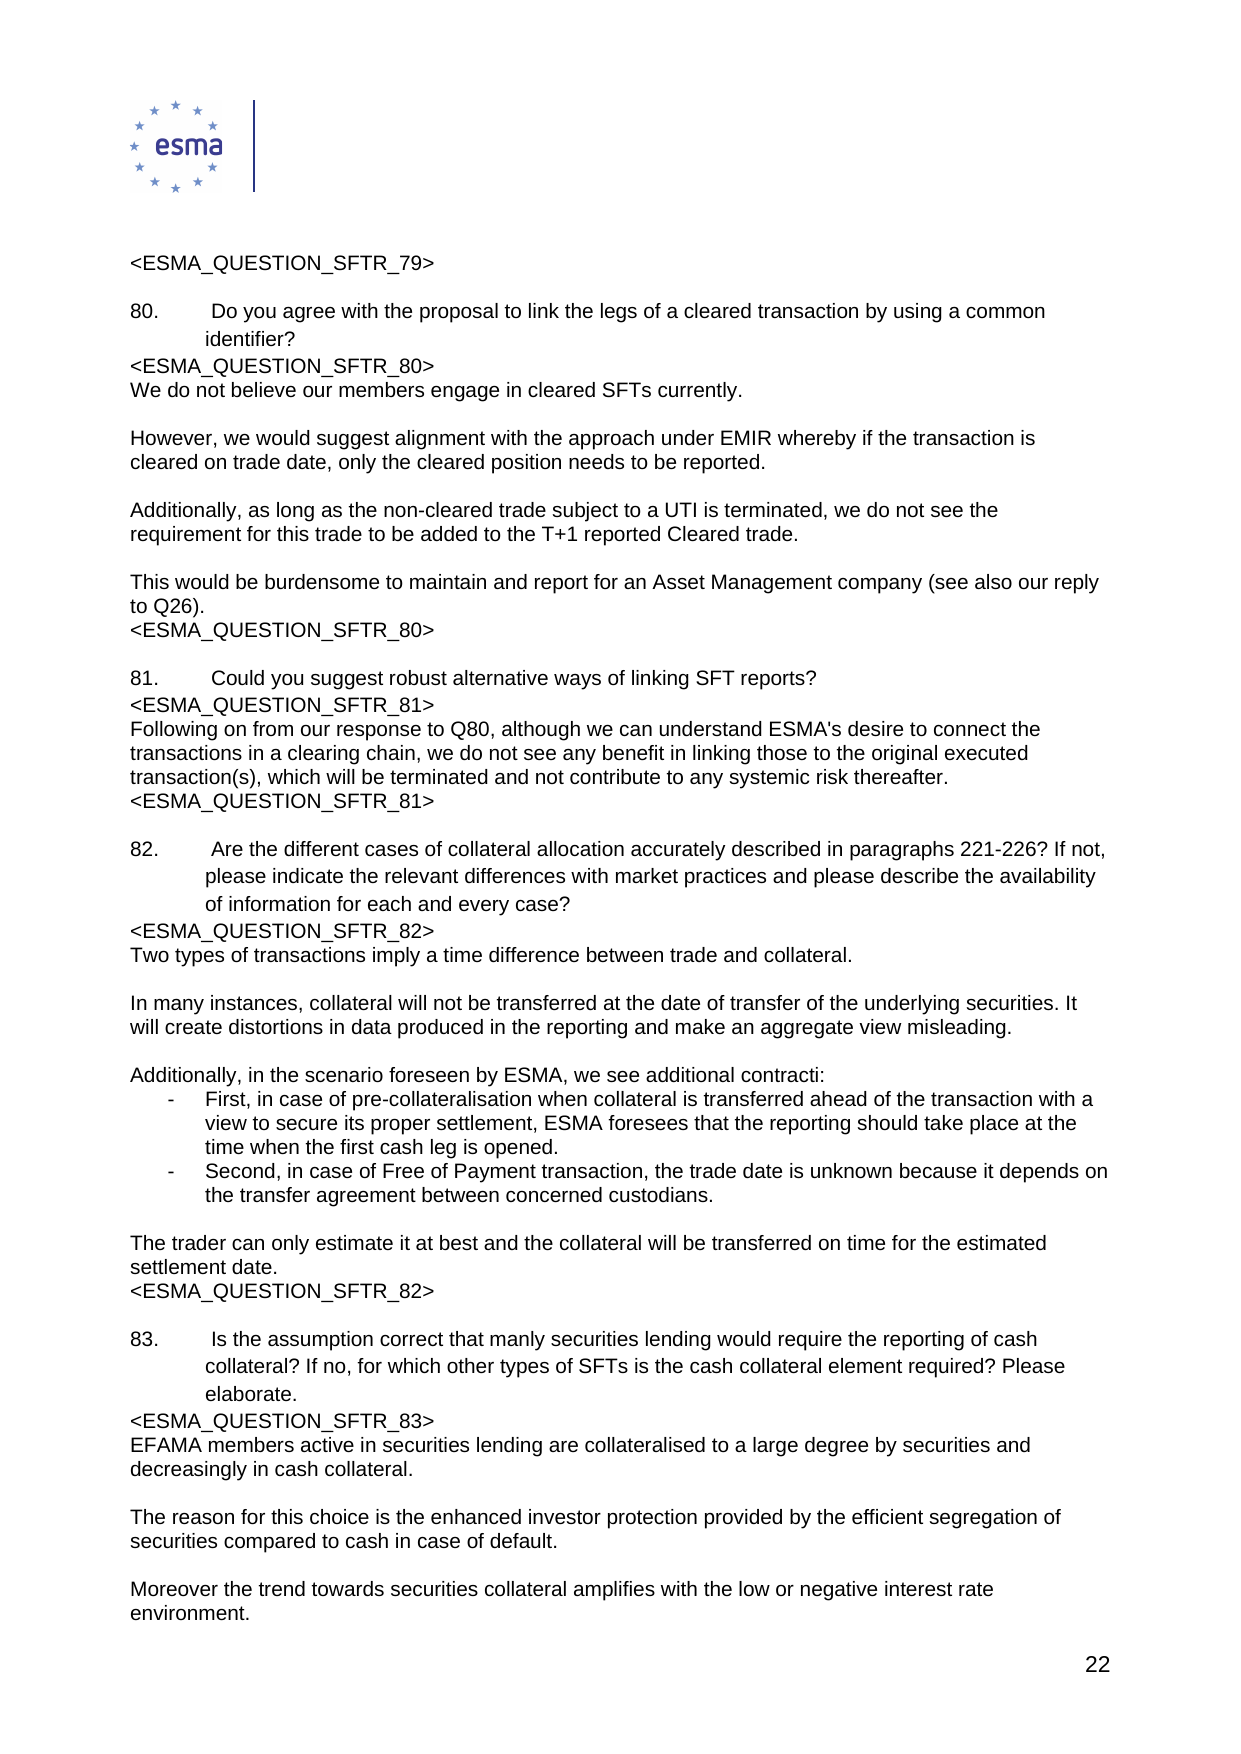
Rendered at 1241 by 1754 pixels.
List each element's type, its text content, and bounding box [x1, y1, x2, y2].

picture [129, 100, 223, 193]
list First, in case of pre-collateralisation when collateral is transferred ahead of the transaction with a view to secure its proper settlement, ESMA foresees that the reporting should take place at the time when the first cash leg is opened. [167, 1087, 1110, 1159]
text <ESMA_QUESTION_SFTR_83> [130, 1409, 1110, 1433]
text In many instances, collateral will not be transferred at the date of transfer of the underlying securities. It will create distortions in data produced in the reporting and make an aggregate view misleading. [130, 991, 1110, 1039]
text This would be burdensome to maintain and report for an Asset Management company (see also our reply to Q26). [130, 569, 1110, 617]
list Could you suggest robust alternative ways of linking SFT reports? [130, 665, 1110, 689]
text Additionally, in the scenario foreseen by ESMA, we see additional contracti: [130, 1063, 1110, 1087]
text The reason for this choice is the enhanced investor protection provided by the efficient segregation of securities compared to cash in case of default. [130, 1505, 1110, 1553]
text Two types of transactions imply a time difference between trade and collateral. [130, 943, 1110, 967]
text We do not believe our members engage in cleared SFTs currently. [130, 378, 1110, 402]
text <ESMA_QUESTION_SFTR_82> [130, 1278, 1110, 1302]
text <ESMA_QUESTION_SFTR_81> [130, 789, 1110, 813]
list Is the assumption correct that manly securities lending would require the reporting of cash collateral? If no, for which other types of SFTs is the cash collateral element required? Please elaborate. [130, 1326, 1110, 1405]
text However, we would suggest alignment with the approach under EMIR whereby if the transaction is cleared on trade date, only the cleared position needs to be reported. [130, 426, 1110, 474]
list Second, in case of Free of Payment transaction, the trade date is unknown because it depends on the transfer agreement between concerned custodians. [167, 1159, 1110, 1207]
text <ESMA_QUESTION_SFTR_79> [130, 251, 1110, 275]
text Moreover the trend towards securities collateral amplifies with the low or negative interest rate environment. [130, 1577, 1110, 1624]
text <ESMA_QUESTION_SFTR_80> [130, 617, 1110, 641]
text <ESMA_QUESTION_SFTR_82> [130, 919, 1110, 943]
text Additionally, as long as the non-cleared trade subject to a UTI is terminated, we do not see the requirement for this trade to be added to the T+1 reported Cleared trade. [130, 498, 1110, 546]
text The trader can only estimate it at best and the collateral will be transferred on time for the estimated settlement date. [130, 1231, 1110, 1278]
text <ESMA_QUESTION_SFTR_80> [130, 354, 1110, 378]
list Do you agree with the proposal to link the legs of a cleared transaction by using a common identifier? [130, 299, 1110, 350]
text <ESMA_QUESTION_SFTR_81> [130, 693, 1110, 717]
text EFAMA members active in securities lending are collateralised to a large degree by securities and decreasingly in cash collateral. [130, 1433, 1110, 1481]
text Following on from our response to Q80, although we can understand ESMA's desire to connect the transactions in a clearing chain, we do not see any benefit in linking those to the original executed transaction(s), which will be terminated and not contribute to any systemic risk thereafter. [130, 717, 1110, 789]
list Are the different cases of collateral allocation accurately described in paragraphs 221-226? If not, please indicate the relevant differences with market practices and please describe the availability of information for each and every case? [130, 837, 1110, 916]
